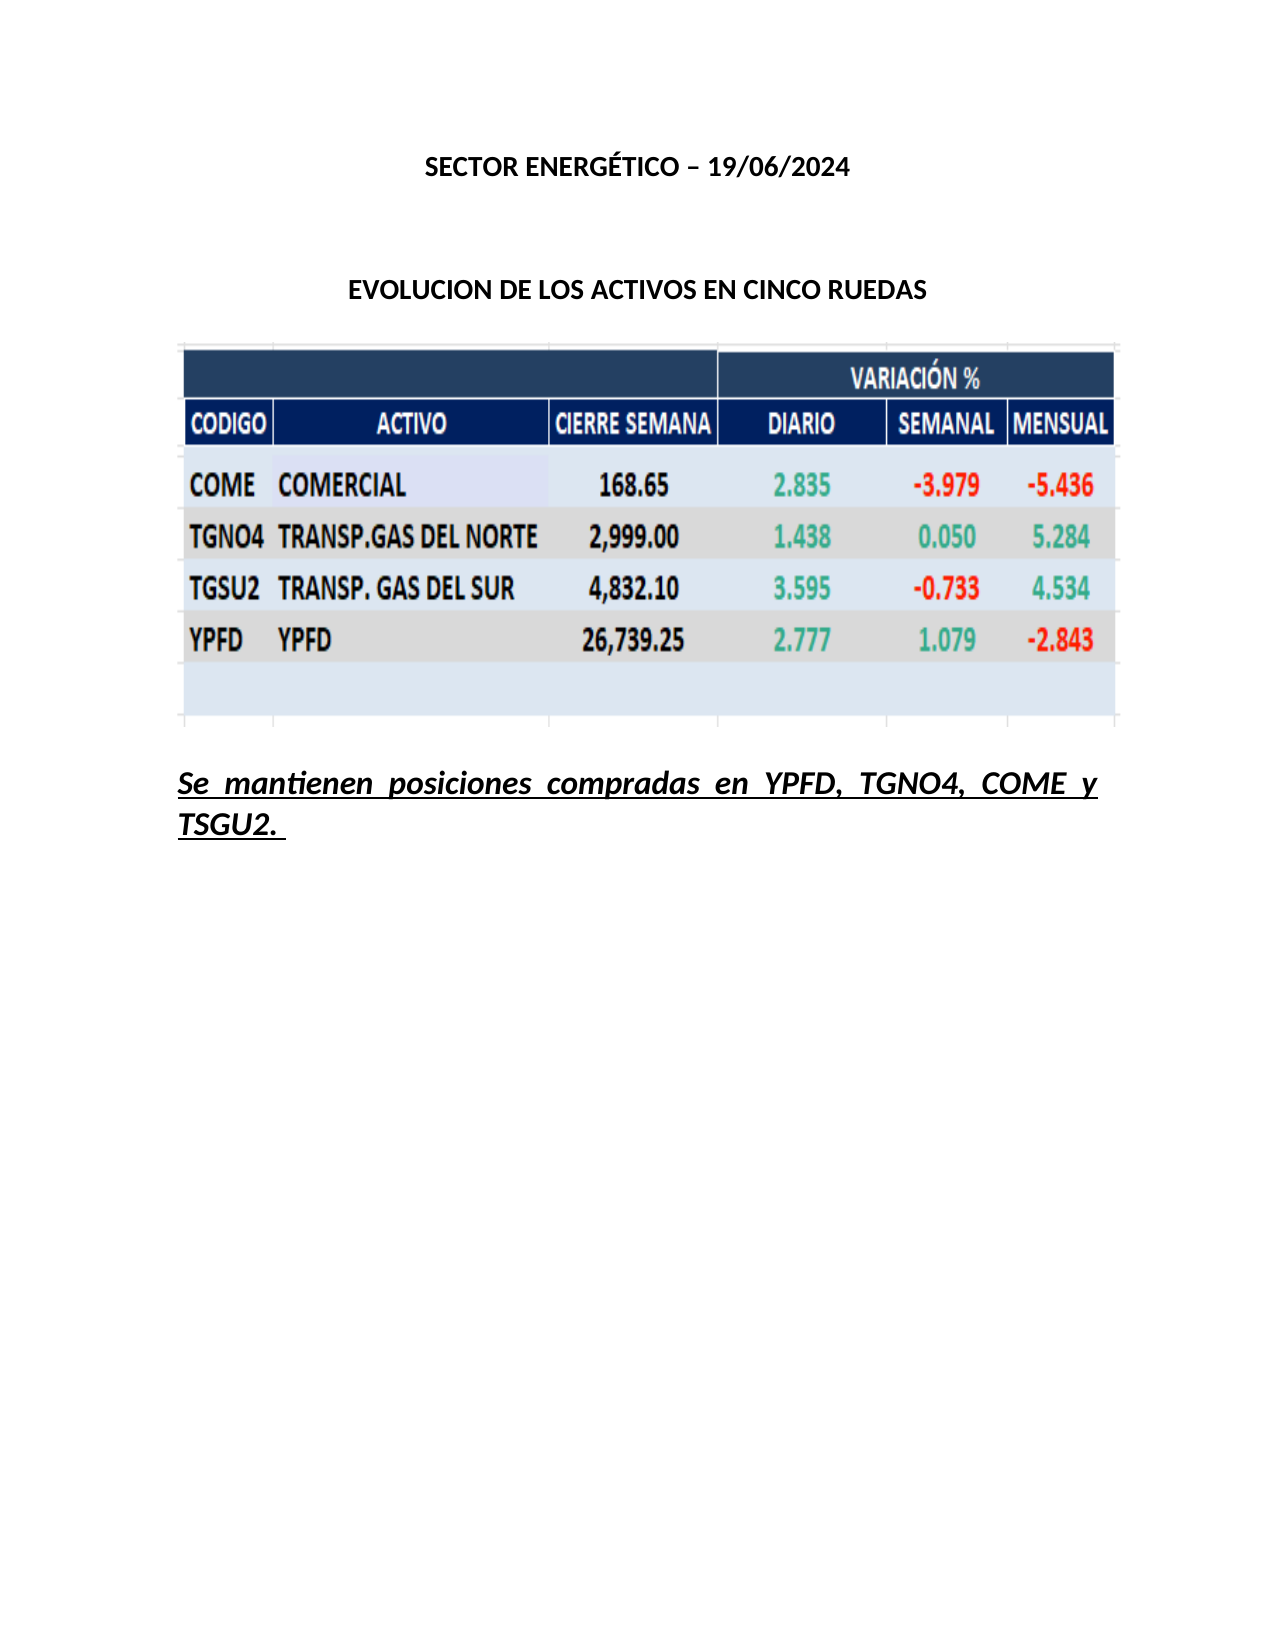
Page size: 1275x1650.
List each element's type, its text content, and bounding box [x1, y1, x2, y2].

text Se mantienen posiciones compradas en YPFD, TGNO4, COME y TSGU2. [177, 762, 1098, 797]
text EVOLUCION DE LOS ACTIVOS EN CINCO RUEDAS [177, 271, 1098, 307]
text Se mantienen posiciones compradas en YPFD, TGNO4, COME y TSGU2. [177, 798, 1098, 844]
picture [177, 342, 1121, 727]
text SECTOR ENERGÉTICO – 19/06/2024 [177, 148, 1098, 183]
